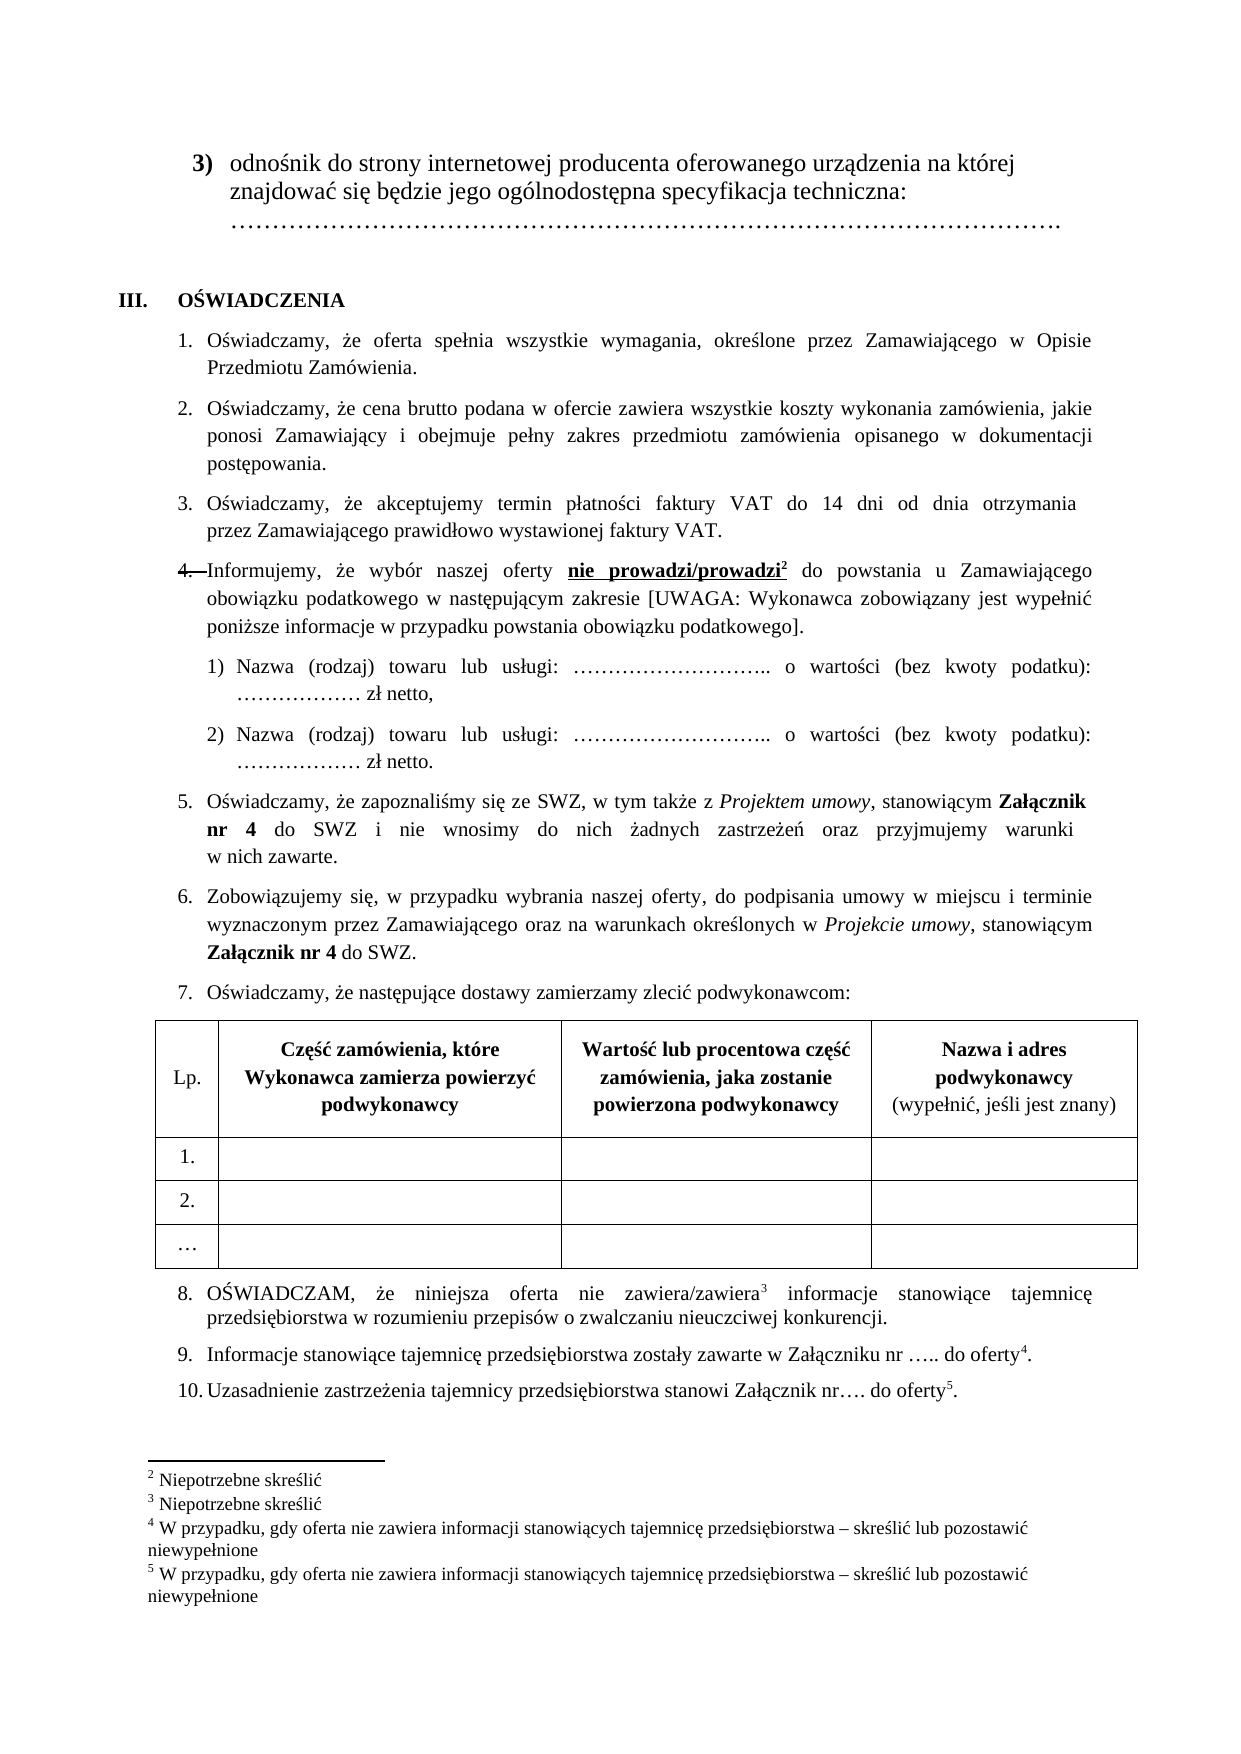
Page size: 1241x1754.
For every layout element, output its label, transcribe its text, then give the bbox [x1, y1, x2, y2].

table_cell 2. [156, 1181, 218, 1224]
list Informujemy, że wybór naszej oferty nie prowadzi/prowadzi do powstania u Zamawiającego obowiązku podatkowego w następującym zakresie [UWAGA: Wykonawca zobowiązany jest wypełnić poniższe informacje w przypadku powstania obowiązku podatkowego]. [177, 558, 1093, 638]
table_cell … [156, 1225, 218, 1268]
list Nazwa (rodzaj) towaru lub usługi: ……………………….. o wartości (bez kwoty podatku): ……………… zł netto. [207, 721, 1093, 773]
text ………………………………………………………………………………………. [229, 205, 1093, 234]
list Zobowiązujemy się, w przypadku wybrania naszej oferty, do podpisania umowy w miejscu i terminie wyznaczonym przez Zamawiającego oraz na warunkach określonych w Projekcie umowy, stanowiącym Załącznik nr 4 do SWZ. [177, 884, 1093, 964]
list odnośnik do strony internetowej producenta oferowanego urządzenia na której znajdować się będzie jego ogólnodostępna specyfikacja techniczna: [192, 148, 1093, 205]
list OŚWIADCZAM, że niniejsza oferta nie zawiera/zawiera informacje stanowiące tajemnicę przedsiębiorstwa w rozumieniu przepisów o zwalczaniu nieuczciwej konkurencji. [177, 1281, 1093, 1329]
list Uzasadnienie zastrzeżenia tajemnicy przedsiębiorstwa stanowi Załącznik nr…. do oferty. [177, 1378, 1093, 1402]
list Oświadczamy, że cena brutto podana w ofercie zawiera wszystkie koszty wykonania zamówienia, jakie ponosi Zamawiający i obejmuje pełny zakres przedmiotu zamówienia opisanego w dokumentacji postępowania. [177, 395, 1093, 475]
list Oświadczamy, że akceptujemy termin płatności faktury VAT do 14 dni od dnia otrzymania przez Zamawiającego prawidłowo wystawionej faktury VAT. [177, 491, 1093, 542]
list Oświadczamy, że zapoznaliśmy się ze SWZ, w tym także z Projektem umowy, stanowiącym Załącznik nr 4 do SWZ i nie wnosimy do nich żadnych zastrzeżeń oraz przyjmujemy warunki w nich zawarte. [177, 789, 1093, 868]
table_header Wartość lub procentowa część zamówienia, jaka zostanie powierzona podwykonawcy [562, 1021, 871, 1137]
table_cell [562, 1181, 871, 1224]
table_header Część zamówienia, które Wykonawca zamierza powierzyć podwykonawcy [219, 1021, 561, 1137]
table_cell [872, 1181, 1137, 1224]
list Nazwa (rodzaj) towaru lub usługi: ……………………….. o wartości (bez kwoty podatku): ……………… zł netto, [207, 654, 1093, 705]
table_header Lp. [156, 1021, 218, 1137]
table_cell [219, 1225, 561, 1268]
table_cell 1. [156, 1138, 218, 1180]
table_cell [562, 1138, 871, 1180]
list OŚWIADCZENIA [148, 288, 1090, 312]
table_cell [219, 1181, 561, 1224]
table_header Nazwa i adres podwykonawcy (wypełnić, jeśli jest znany) [872, 1021, 1137, 1137]
table_cell [872, 1138, 1137, 1180]
list Oświadczamy, że następujące dostawy zamierzamy zlecić podwykonawcom: [177, 980, 1093, 1004]
table_cell [219, 1138, 561, 1180]
list Oświadczamy, że oferta spełnia wszystkie wymagania, określone przez Zamawiającego w Opisie Przedmiotu Zamówienia. [177, 328, 1093, 379]
table_cell [872, 1225, 1137, 1268]
list Informacje stanowiące tajemnicę przedsiębiorstwa zostały zawarte w Załączniku nr ….. do oferty. [177, 1342, 1093, 1366]
table_cell [562, 1225, 871, 1268]
